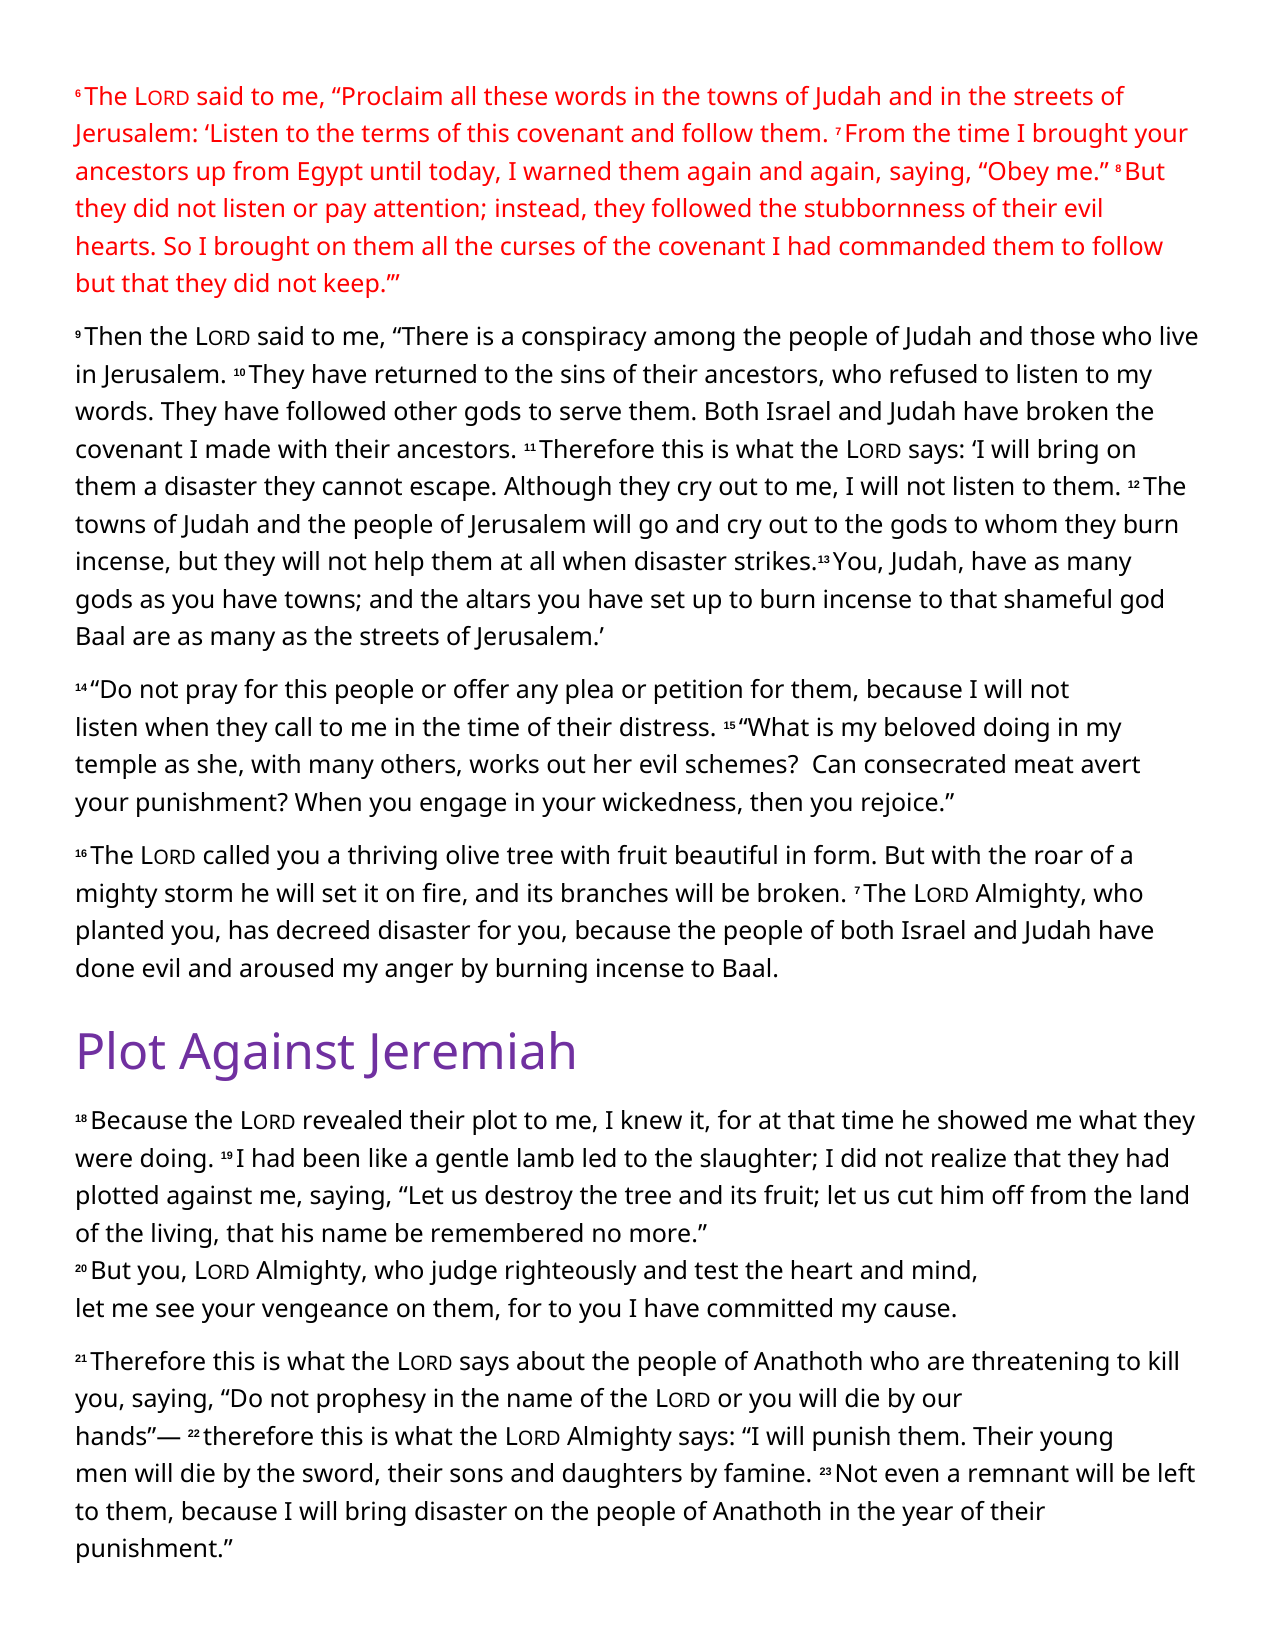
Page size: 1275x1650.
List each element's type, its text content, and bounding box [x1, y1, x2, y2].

text 9 Then the Lord said to me, “There is a conspiracy among the people of Judah and those who live in Jerusalem. 10 They have returned to the sins of their ancestors, who refused to listen to my words. They have followed other gods to serve them. Both Israel and Judah have broken the covenant I made with their ancestors. 11 Therefore this is what the Lord says: ‘I will bring on them a disaster they cannot escape. Although they cry out to me, I will not listen to them. 12 The towns of Judah and the people of Jerusalem will go and cry out to the gods to whom they burn incense, but they will not help them at all when disaster strikes.13 You, Judah, have as many gods as you have towns; and the altars you have set up to burn incense to that shameful god Baal are as many as the streets of Jerusalem.’ [75, 316, 1200, 653]
text Plot Against Jeremiah [75, 1016, 1200, 1084]
text 18 Because the Lord revealed their plot to me, I knew it, for at that time he showed me what they were doing. 19 I had been like a gentle lamb led to the slaughter; I did not realize that they had plotted against me, saying, “Let us destroy the tree and its fruit; let us cut him off from the land of the living, that his name be remembered no more.” 20 But you, Lord Almighty, who judge righteously and test the heart and mind, let me see your vengeance on them, for to you I have committed my cause. [75, 1099, 1200, 1324]
text 6 The Lord said to me, “Proclaim all these words in the towns of Judah and in the streets of Jerusalem: ‘Listen to the terms of this covenant and follow them. 7 From the time I brought your ancestors up from Egypt until today, I warned them again and again, saying, “Obey me.” 8 But they did not listen or pay attention; instead, they followed the stubbornness of their evil hearts. So I brought on them all the curses of the covenant I had commanded them to follow but that they did not keep.’” [75, 75, 1200, 300]
text 16 The Lord called you a thriving olive tree with fruit beautiful in form. But with the roar of a mighty storm he will set it on fire, and its branches will be broken. 7 The Lord Almighty, who planted you, has decreed disaster for you, because the people of both Israel and Judah have done evil and aroused my anger by burning incense to Baal. [75, 834, 1200, 984]
text 14 “Do not pray for this people or offer any plea or petition for them, because I will not listen when they call to me in the time of their distress. 15 “What is my beloved doing in my temple as she, with many others, works out her evil schemes? Can consecrated meat avert your punishment? When you engage in your wickedness, then you rejoice.” [75, 669, 1200, 819]
text 21 Therefore this is what the Lord says about the people of Anathoth who are threatening to kill you, saying, “Do not prophesy in the name of the Lord or you will die by our hands”— 22 therefore this is what the Lord Almighty says: “I will punish them. Their young men will die by the sword, their sons and daughters by famine. 23 Not even a remnant will be left to them, because I will bring disaster on the people of Anathoth in the year of their punishment.” [75, 1340, 1200, 1565]
